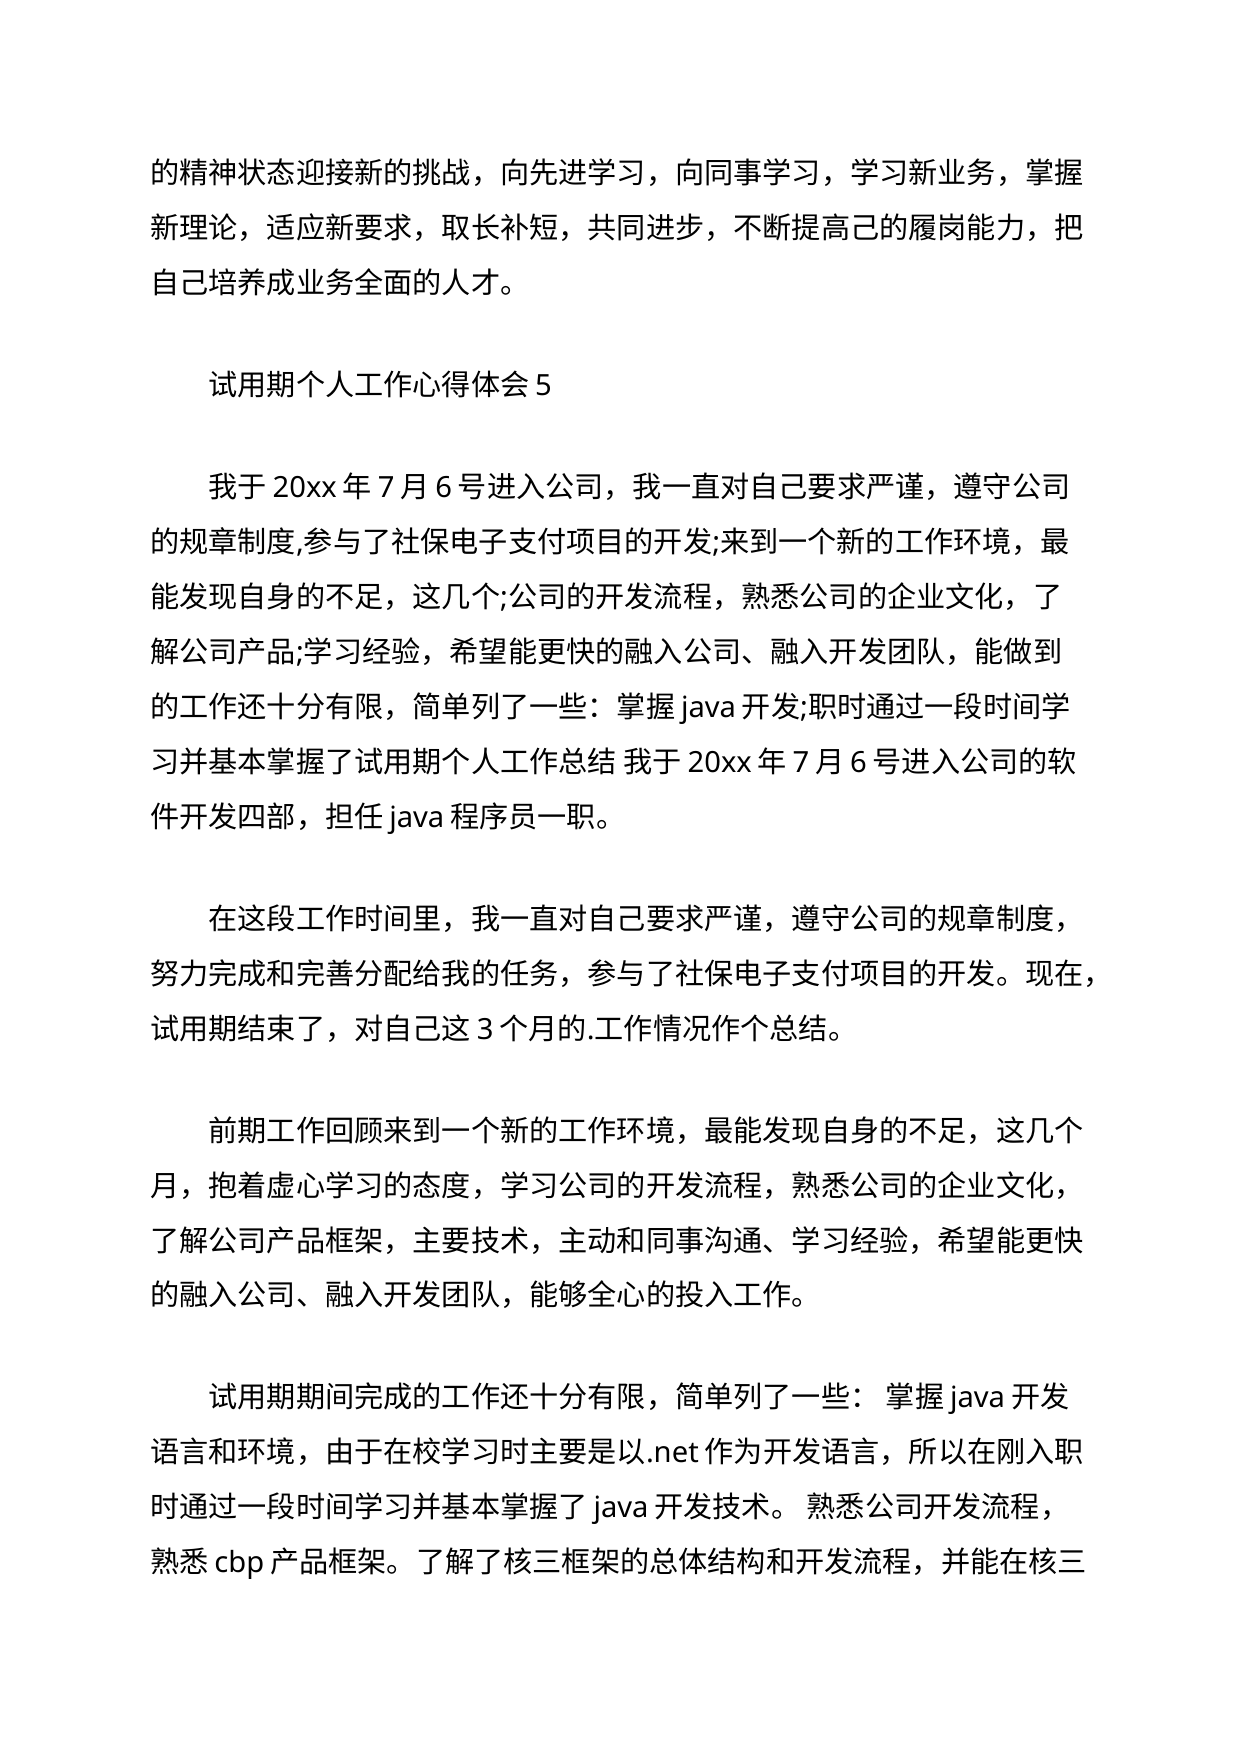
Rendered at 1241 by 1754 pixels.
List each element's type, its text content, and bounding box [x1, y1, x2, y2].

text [150, 1374, 1090, 1581]
text 在这段工作时间里，我一直对自己要求严谨，遵守公司的规章制度，努力完成和完善分配给我的任务，参与了社保电子支付项目的开发。现在，试用期结束了，对自己这3个月的.工作情况作个总结。 [150, 896, 1090, 1048]
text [150, 150, 1090, 302]
text 我于20xx年7月6号进入公司，我一直对自己要求严谨，遵守公司的规章制度,参与了社保电子支付项目的开发;来到一个新的工作环境，最能发现自身的不足，这几个;公司的开发流程，熟悉公司的企业文化，了解公司产品;学习经验，希望能更快的融入公司、融入开发团队，能做到的工作还十分有限，简单列了一些：掌握java开发;职时通过一段时间学习并基本掌握了试用期个人工作总结 我于20xx年7月6号进入公司的软件开发四部，担任java程序员一职。 [150, 463, 1090, 836]
text 前期工作回顾来到一个新的工作环境，最能发现自身的不足，这几个月，抱着虚心学习的态度，学习公司的开发流程，熟悉公司的企业文化，了解公司产品框架，主要技术，主动和同事沟通、学习经验，希望能更快的融入公司、融入开发团队，能够全心的投入工作。 [150, 1107, 1090, 1314]
text 试用期个人工作心得体会5 [150, 362, 1090, 404]
